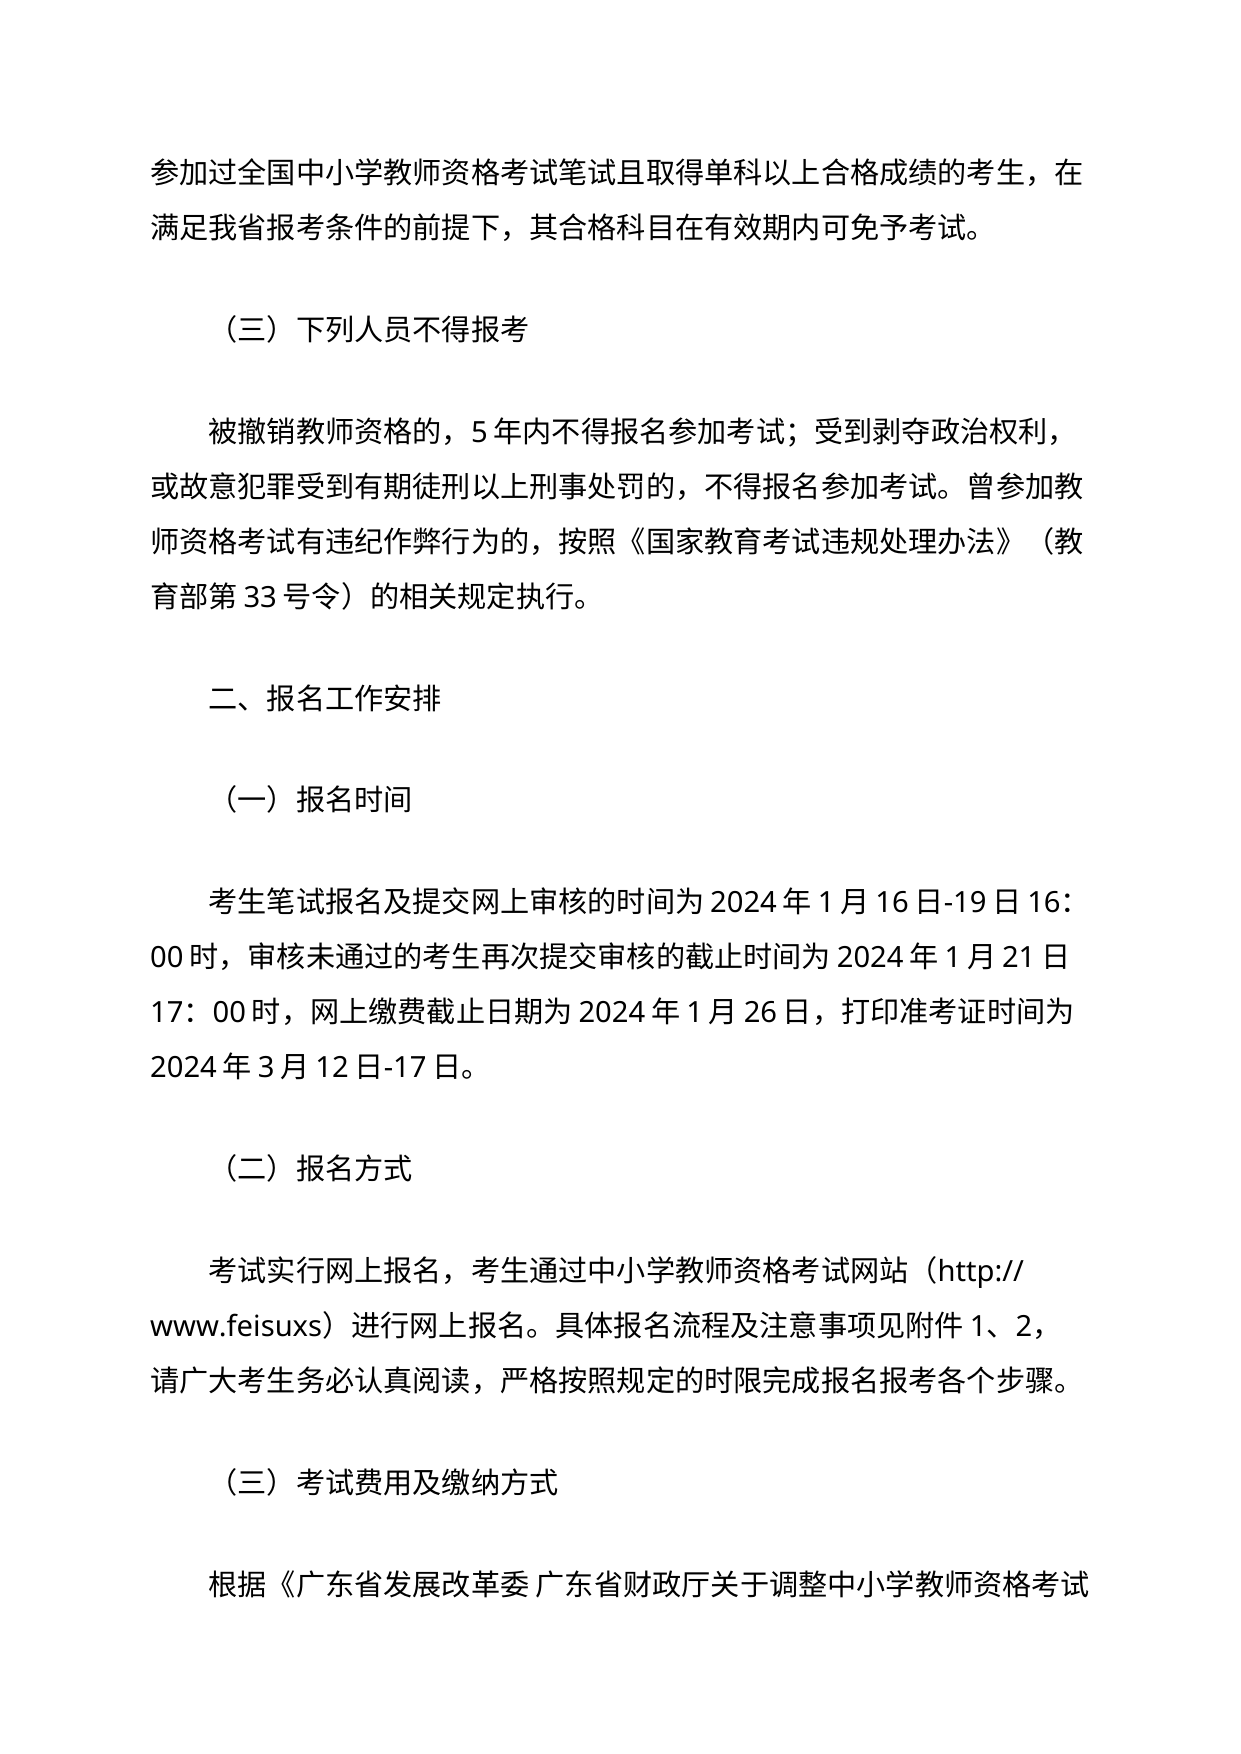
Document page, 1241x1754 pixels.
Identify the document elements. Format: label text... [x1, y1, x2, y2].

text 二、报名工作安排 [150, 675, 1090, 717]
text 考试实行网上报名，考生通过中小学教师资格考试网站（http://www.feisuxs）进行网上报名。具体报名流程及注意事项见附件1、2，请广大考生务必认真阅读，严格按照规定的时限完成报名报考各个步骤。 [150, 1247, 1090, 1400]
text （三）考试费用及缴纳方式 [150, 1459, 1090, 1502]
text 考生笔试报名及提交网上审核的时间为2024年1月16日-19日16：00时，审核未通过的考生再次提交审核的截止时间为2024年1月21日17：00时，网上缴费截止日期为2024年1月26日，打印准考证时间为2024年3月12日-17日。 [150, 879, 1090, 1086]
text 被撤销教师资格的，5年内不得报名参加考试；受到剥夺政治权利，或故意犯罪受到有期徒刑以上刑事处罚的，不得报名参加考试。曾参加教师资格考试有违纪作弊行为的，按照《国家教育考试违规处理办法》（教育部第33号令）的相关规定执行。 [150, 408, 1090, 616]
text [150, 150, 1090, 247]
text （三）下列人员不得报考 [150, 307, 1090, 349]
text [150, 1561, 1090, 1603]
text （二）报名方式 [150, 1146, 1090, 1188]
text （一）报名时间 [150, 777, 1090, 819]
